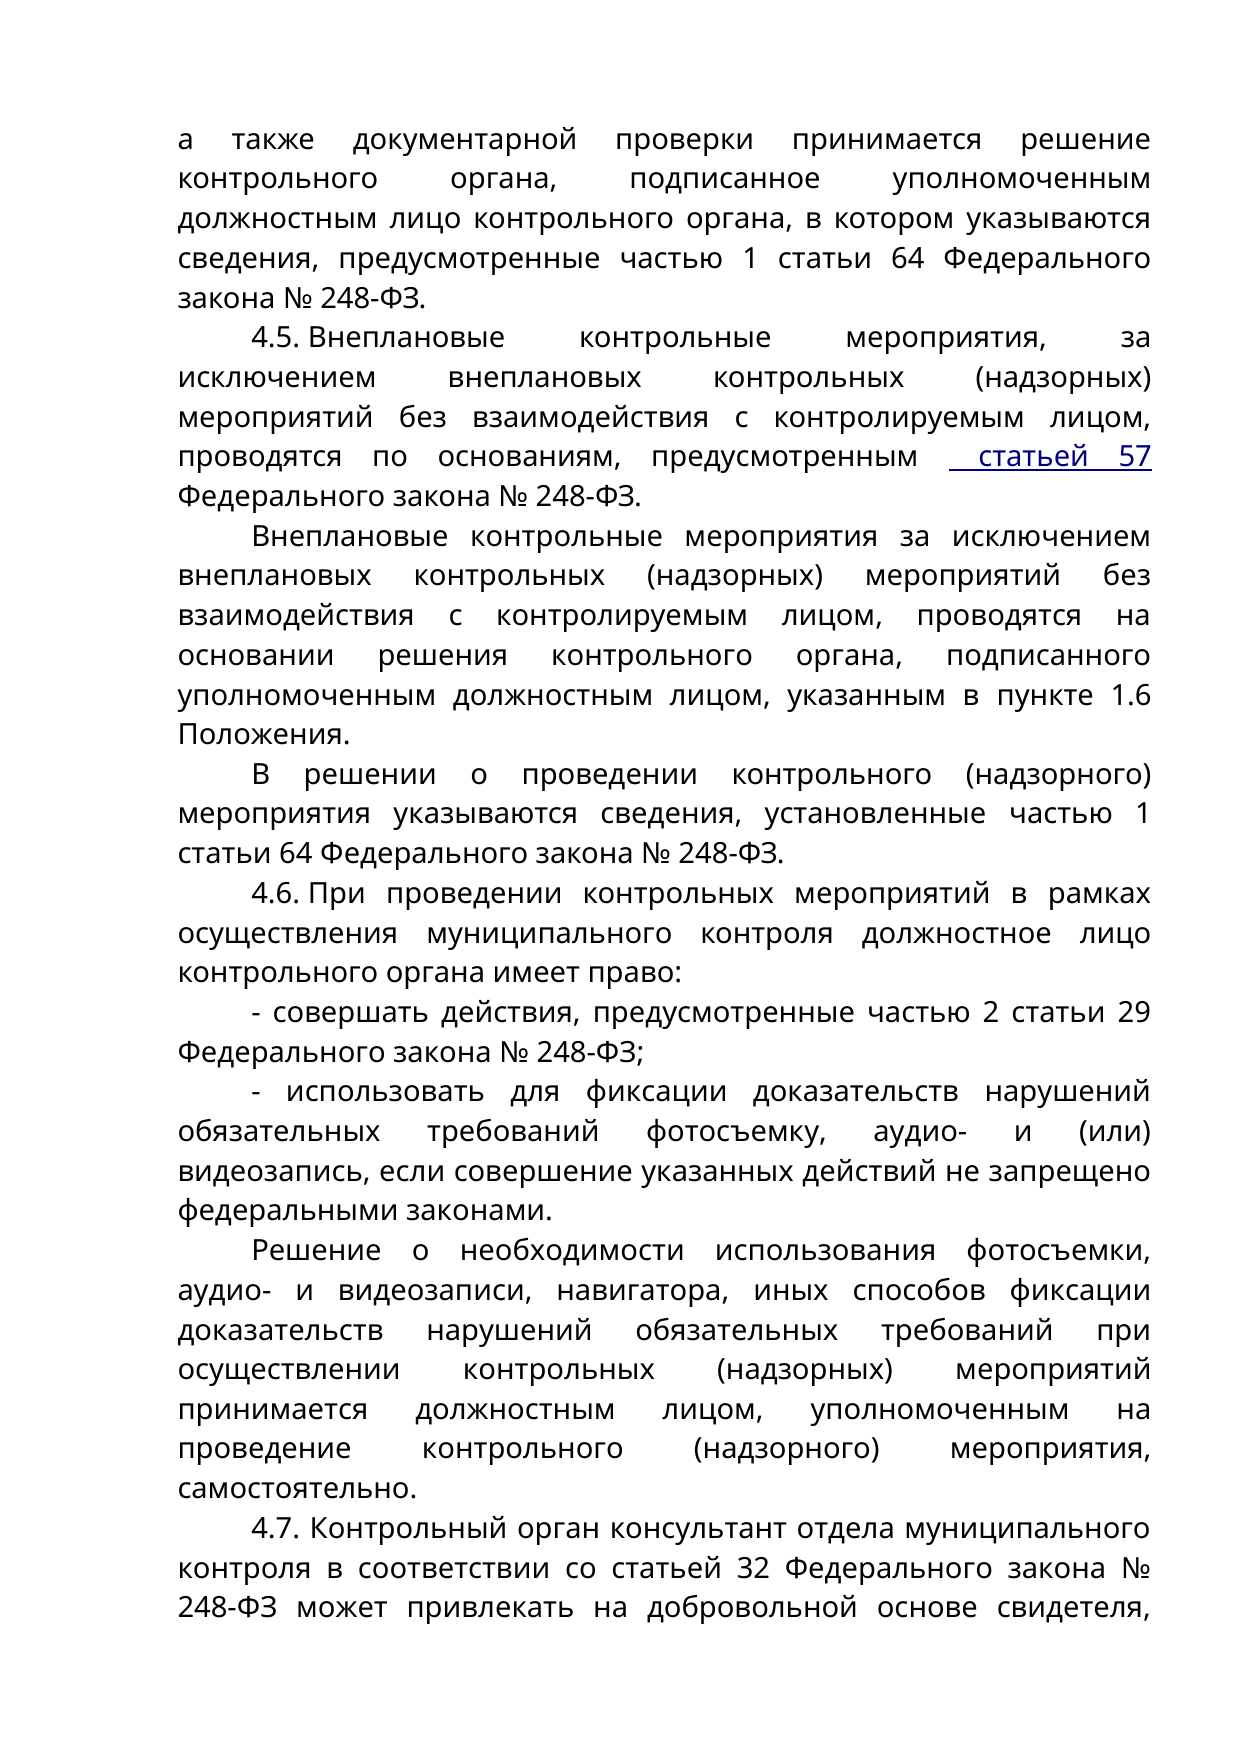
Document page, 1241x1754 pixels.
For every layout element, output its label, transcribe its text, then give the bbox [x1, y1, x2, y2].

text - использовать для фиксации доказательств нарушений обязательных требований фотосъемку, аудио- и (или) видеозапись, если совершение указанных действий не запрещено федеральными законами. [177, 1071, 1152, 1229]
text Решение о необходимости использования фотосъемки, аудио- и видеозаписи, навигатора, иных способов фиксации доказательств нарушений обязательных требований при осуществлении контрольных (надзорных) мероприятий принимается должностным лицом, уполномоченным на проведение контрольного (надзорного) мероприятия, самостоятельно. [177, 1229, 1152, 1507]
text Внеплановые контрольные мероприятия за исключением внеплановых контрольных (надзорных) мероприятий без взаимодействия с контролируемым лицом, проводятся на основании решения контрольного органа, подписанного уполномоченным должностным лицом, указанным в пункте 1.6 Положения. [177, 515, 1152, 753]
list В решении о проведении контрольного (надзорного) мероприятия указываются сведения, установленные частью 1 статьи 64 Федерального закона № 248-ФЗ. [177, 753, 1152, 872]
list 4.6. При проведении контрольных мероприятий в рамках осуществления муниципального контроля должностное лицо контрольного органа имеет право: [177, 872, 1152, 991]
text - совершать действия, предусмотренные частью 2 статьи 29 Федерального закона № 248-ФЗ; [177, 991, 1152, 1071]
list 4.5. Внеплановые контрольные мероприятия, за исключением внеплановых контрольных (надзорных) мероприятий без взаимодействия с контролируемым лицом, проводятся по основаниям, предусмотренным статьей 57 Федерального закона № 248-ФЗ. [177, 317, 1152, 515]
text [177, 1507, 1152, 1626]
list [177, 118, 1152, 317]
